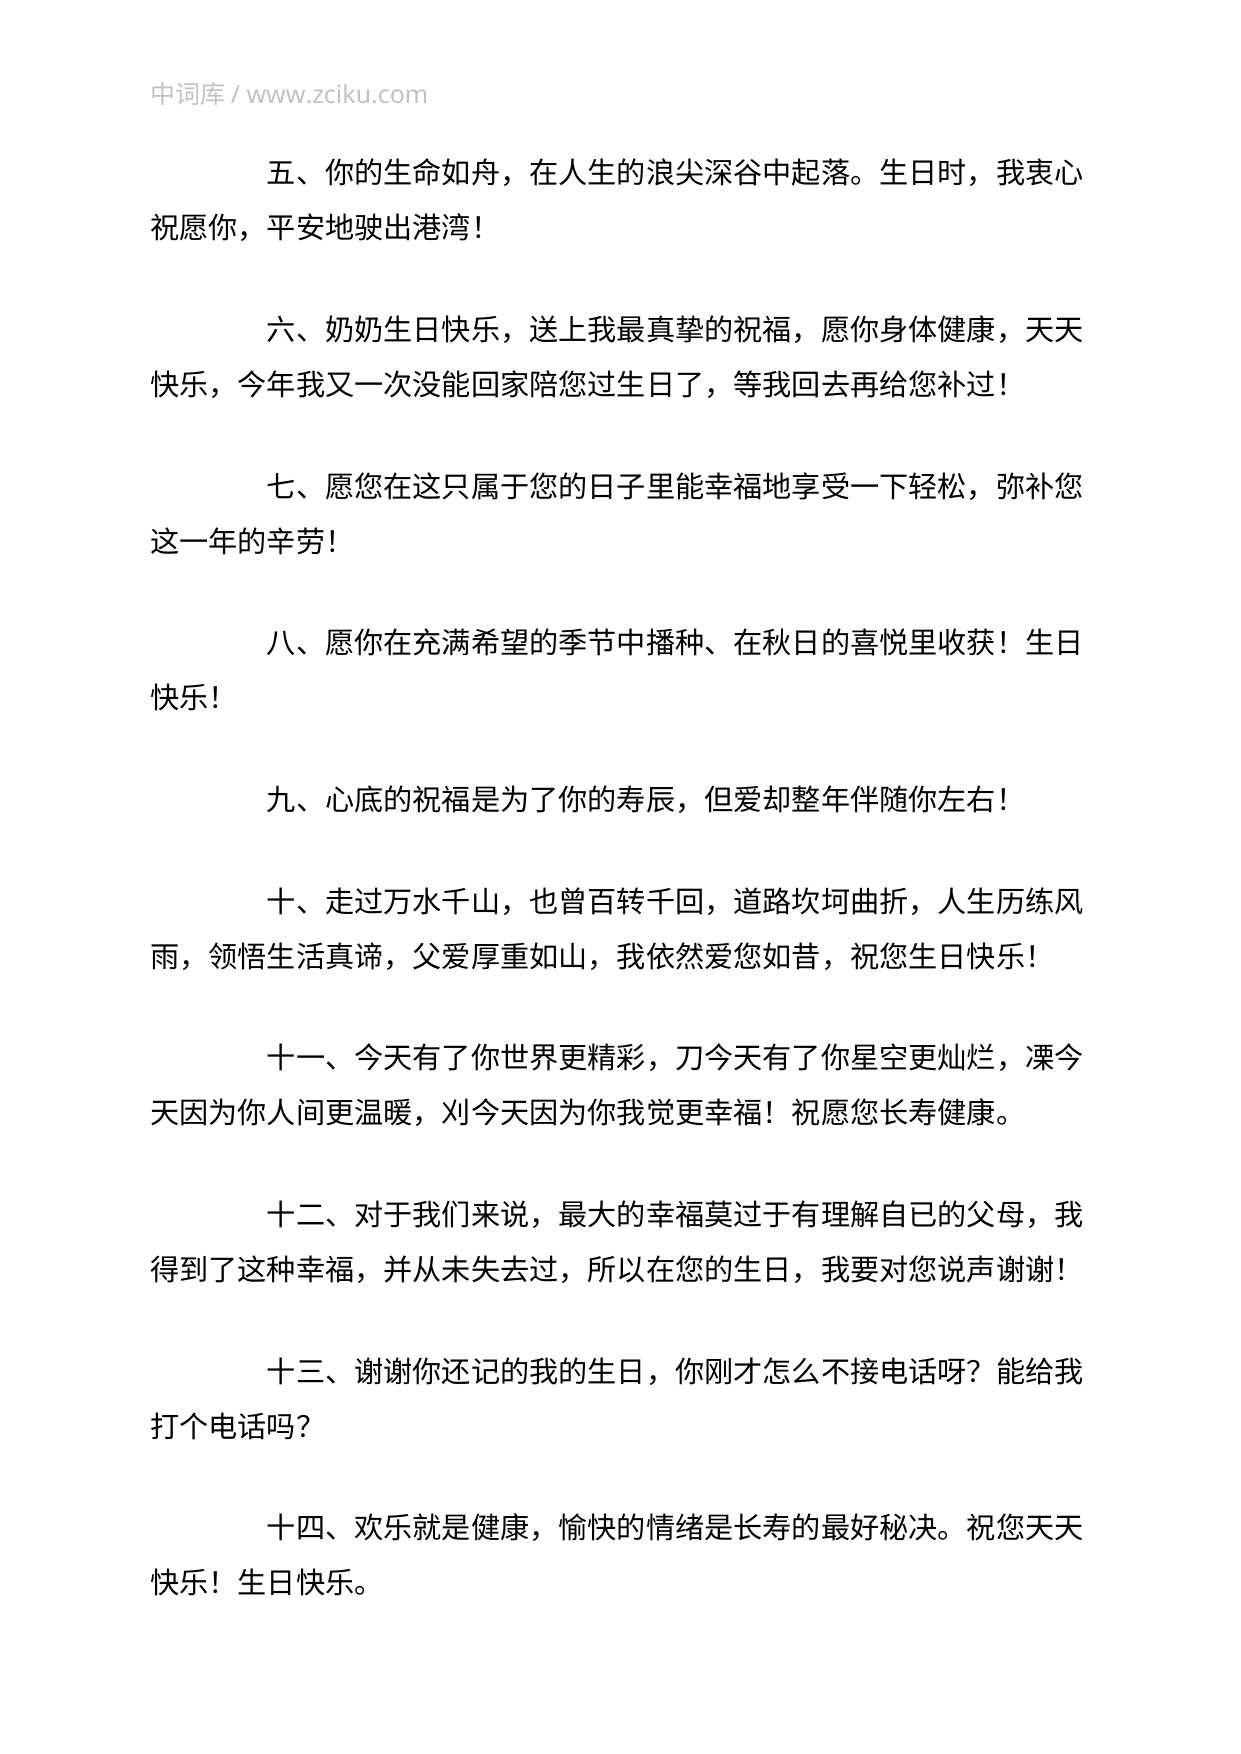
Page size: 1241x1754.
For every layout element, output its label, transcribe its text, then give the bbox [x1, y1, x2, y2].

text 十二、对于我们来说，最大的幸福莫过于有理解自已的父母，我得到了这种幸福，并从未失去过，所以在您的生日，我要对您说声谢谢！ [150, 1192, 1090, 1289]
text 六、奶奶生日快乐，送上我最真挚的祝福，愿你身体健康，天天快乐，今年我又一次没能回家陪您过生日了，等我回去再给您补过！ [150, 307, 1090, 404]
text 十四、欢乐就是健康，愉快的情绪是长寿的最好秘决。祝您天天快乐！生日快乐。 [150, 1505, 1090, 1602]
text 七、愿您在这只属于您的日子里能幸福地享受一下轻松，弥补您这一年的辛劳！ [150, 463, 1090, 561]
text 五、你的生命如舟，在人生的浪尖深谷中起落。生日时，我衷心祝愿你，平安地驶出港湾！ [150, 150, 1090, 247]
text 十三、谢谢你还记的我的生日，你刚才怎么不接电话呀？能给我打个电话吗？ [150, 1348, 1090, 1446]
text 八、愿你在充满希望的季节中播种、在秋日的喜悦里收获！生日快乐！ [150, 620, 1090, 717]
text 十、走过万水千山，也曾百转千回，道路坎坷曲折，人生历练风雨，领悟生活真谛，父爱厚重如山，我依然爱您如昔，祝您生日快乐！ [150, 878, 1090, 976]
text 九、心底的祝福是为了你的寿辰，但爱却整年伴随你左右！ [150, 777, 1090, 819]
text 十一、今天有了你世界更精彩，刀今天有了你星空更灿烂，凓今天因为你人间更温暖，刈今天因为你我觉更幸福！祝愿您长寿健康。 [150, 1035, 1090, 1132]
